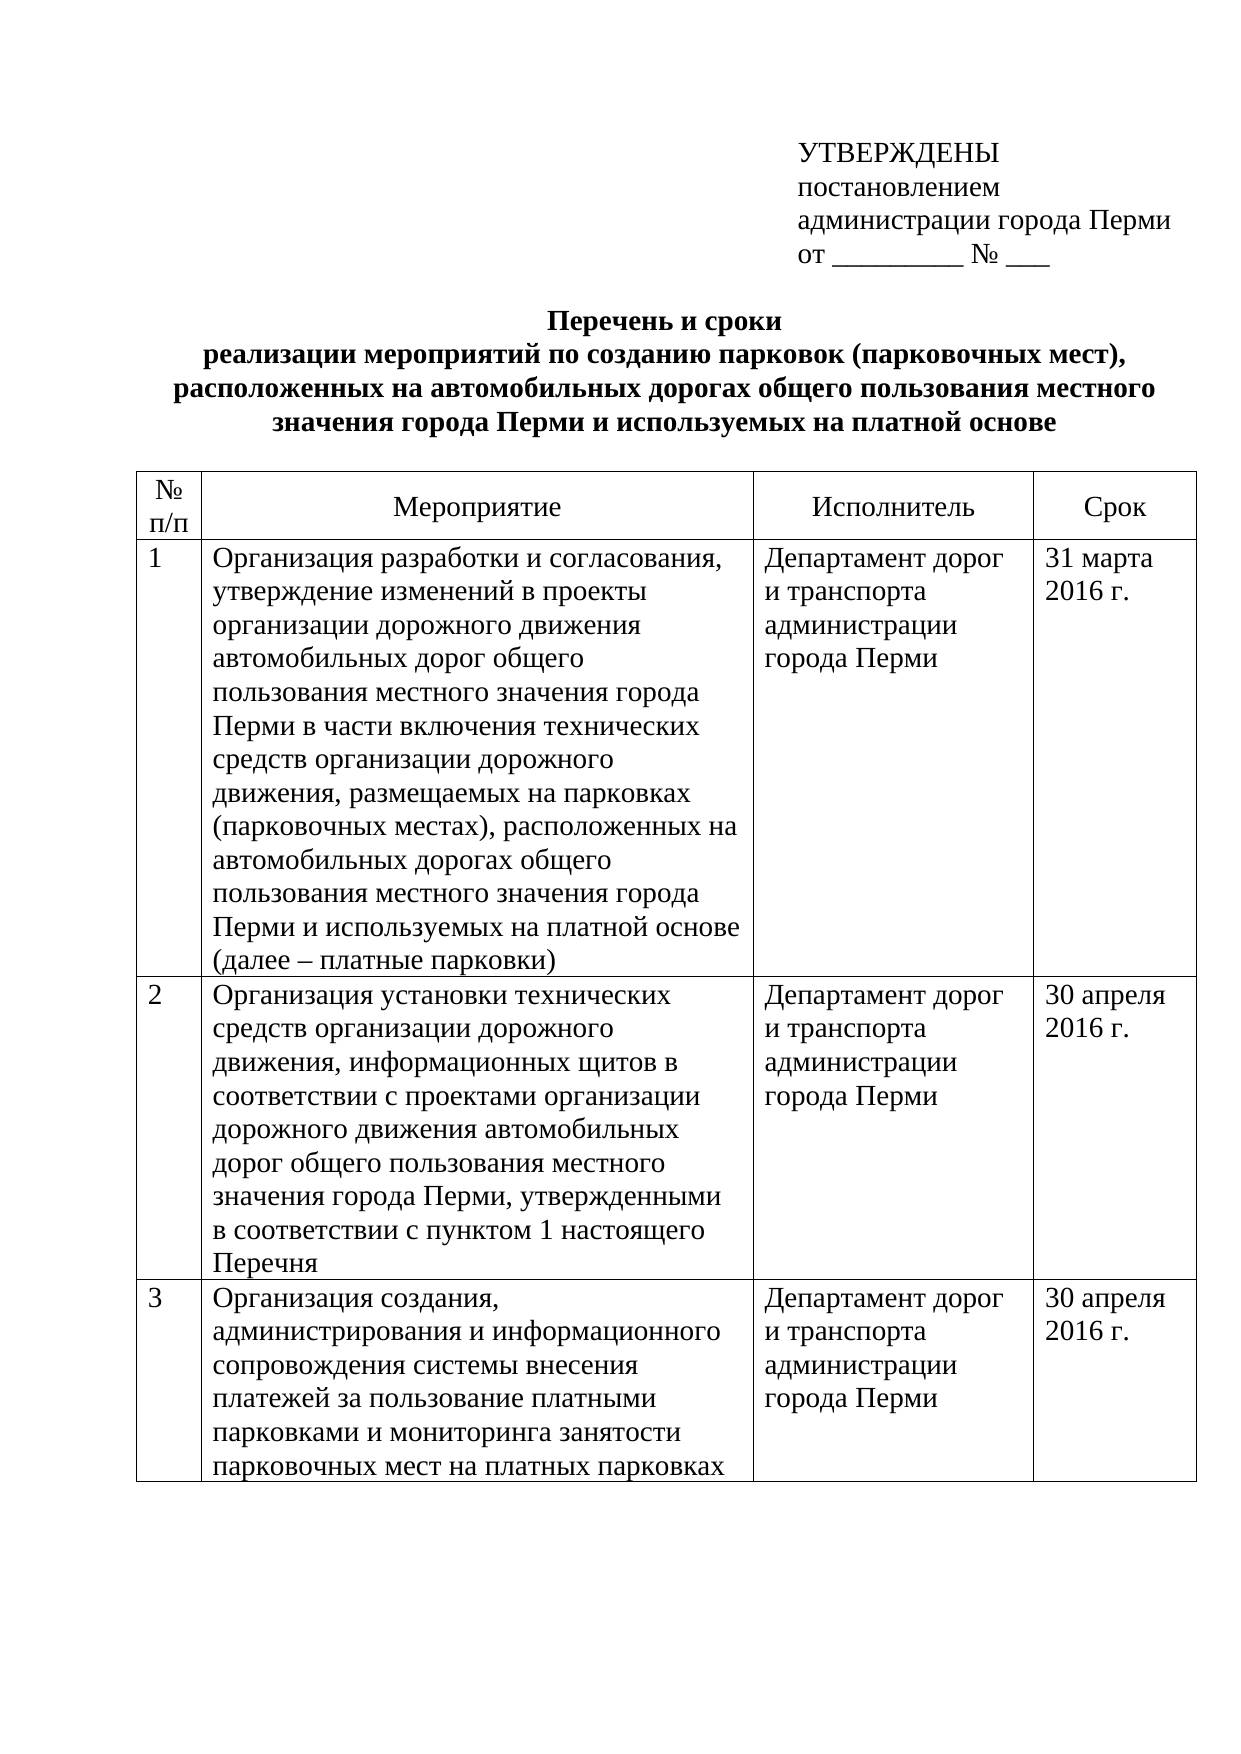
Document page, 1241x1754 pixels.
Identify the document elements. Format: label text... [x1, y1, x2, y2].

table_header Мероприятие [202, 472, 753, 539]
table_cell Организация разработки и согласования, утверждение изменений в проекты организации дорожного движения автомобильных дорог общего пользования местного значения города Перми в части включения технических средств организации дорожного движения, размещаемых на парковках (парковочных местах), расположенных на автомобильных дорогах общего пользования местного значения города Перми и используемых на платной основе (далее – платные парковки) [202, 540, 753, 976]
table_header Срок [1034, 472, 1196, 539]
table_header № п/п [137, 472, 201, 539]
table_cell Департамент дорог и транспорта администрации города Перми [754, 977, 1033, 1279]
text УТВЕРЖДЕНЫ [797, 135, 1181, 169]
table_cell Департамент дорог и транспорта администрации города Перми [754, 1280, 1033, 1481]
table_cell 2 [137, 977, 201, 1279]
table_cell Организация установки технических средств организации дорожного движения, информационных щитов в соответствии с проектами организации дорожного движения автомобильных дорог общего пользования местного значения города Перми, утвержденными в соответствии с пунктом 1 настоящего Перечня [202, 977, 753, 1279]
table_cell 1 [137, 540, 201, 976]
table_header Исполнитель [754, 472, 1033, 539]
table_cell 31 марта 2016 г. [1034, 540, 1196, 976]
table_cell 30 апреля 2016 г. [1034, 1280, 1196, 1481]
text администрации города Перми [797, 202, 1181, 236]
text постановлением [797, 169, 1181, 202]
text от _________ № ___ [797, 236, 1181, 269]
table_cell 30 апреля 2016 г. [1034, 977, 1196, 1279]
text Перечень и сроки [148, 303, 1181, 337]
table_cell Организация создания, администрирования и информационного сопровождения системы внесения платежей за пользование платными парковками и мониторинга занятости парковочных мест на платных парковках [202, 1280, 753, 1481]
table_cell 3 [137, 1280, 201, 1481]
text реализации мероприятий по созданию парковок (парковочных мест), расположенных на автомобильных дорогах общего пользования местного значения города Перми и используемых на платной основе [148, 337, 1181, 437]
table_cell Департамент дорог и транспорта администрации города Перми [754, 540, 1033, 976]
